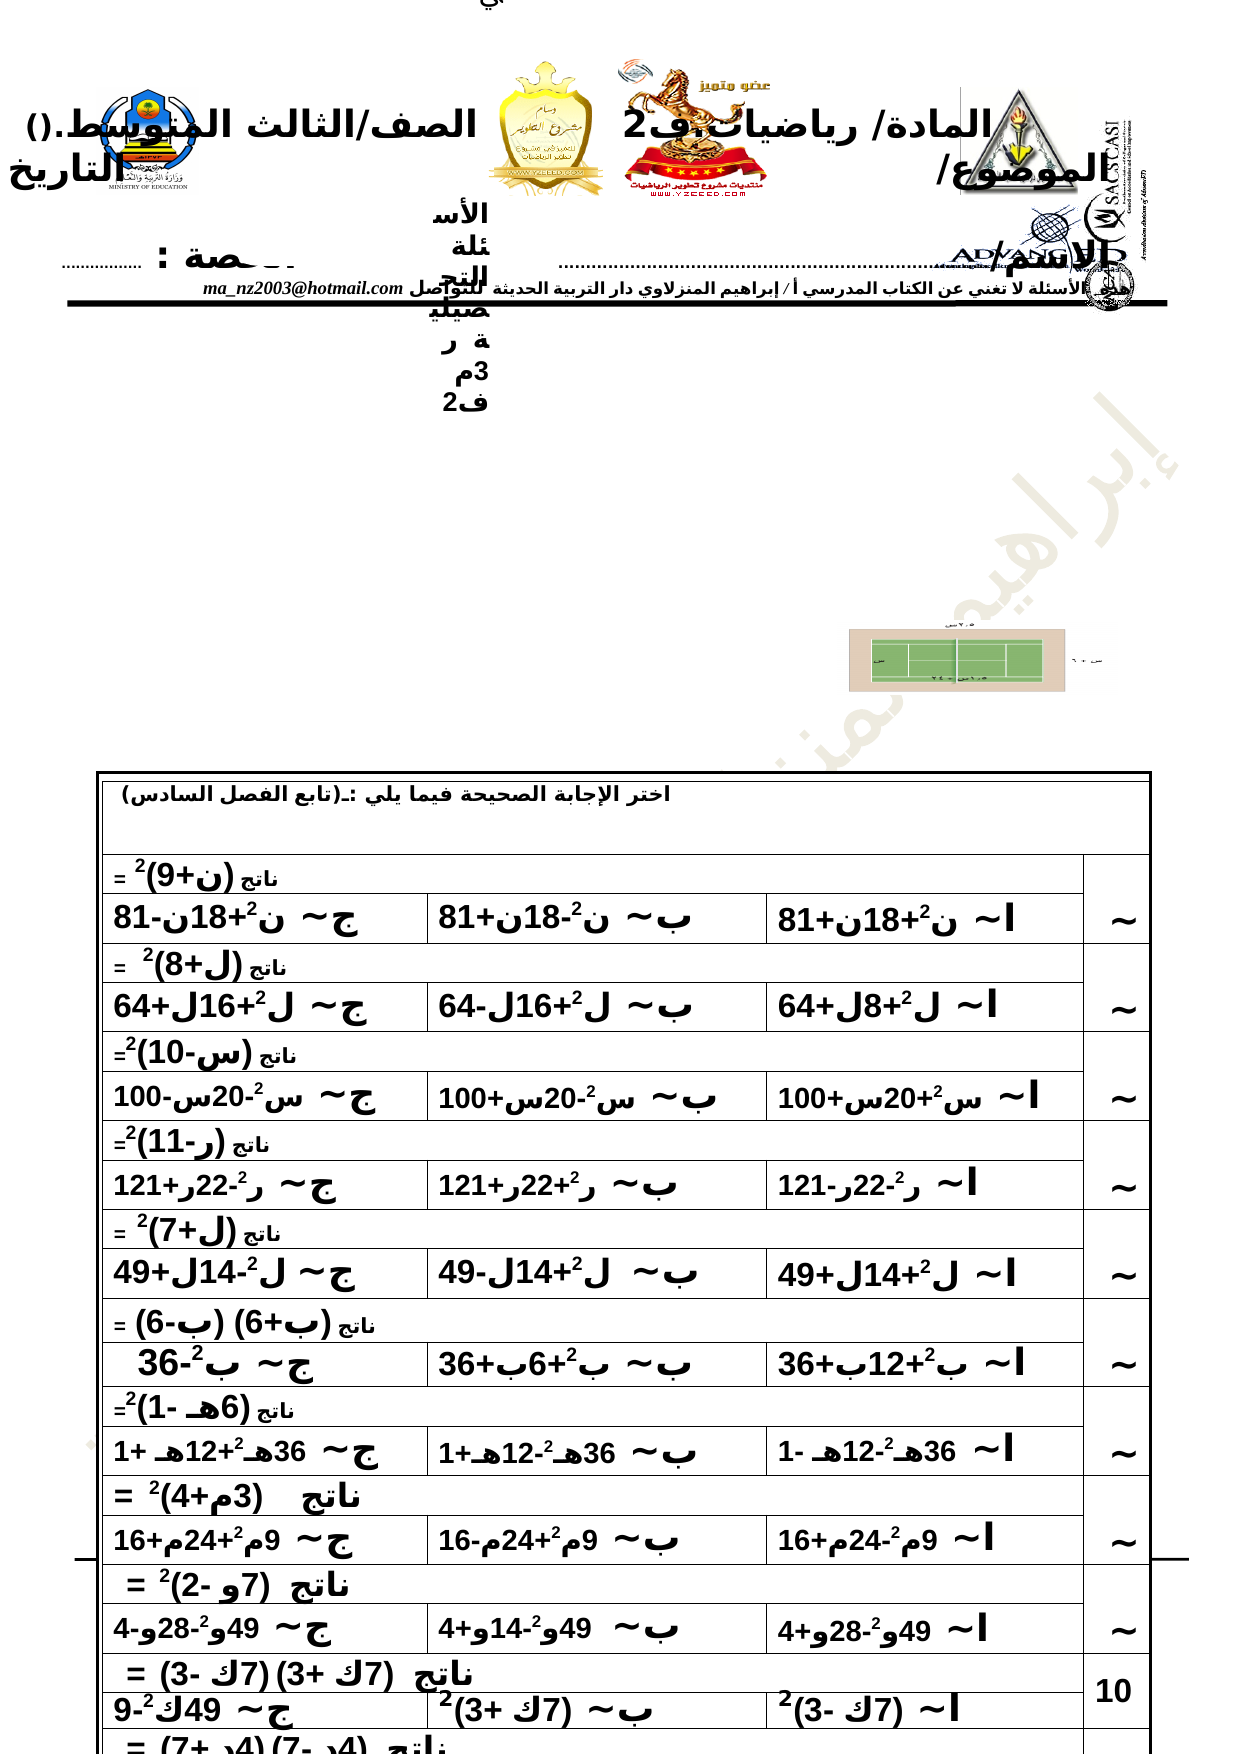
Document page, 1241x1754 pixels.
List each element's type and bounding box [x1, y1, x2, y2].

picture [1076, 254, 1080, 264]
picture [837, 620, 1118, 695]
picture [95, 87, 199, 195]
picture [488, 60, 603, 196]
picture [960, 87, 1157, 316]
picture [616, 58, 778, 199]
